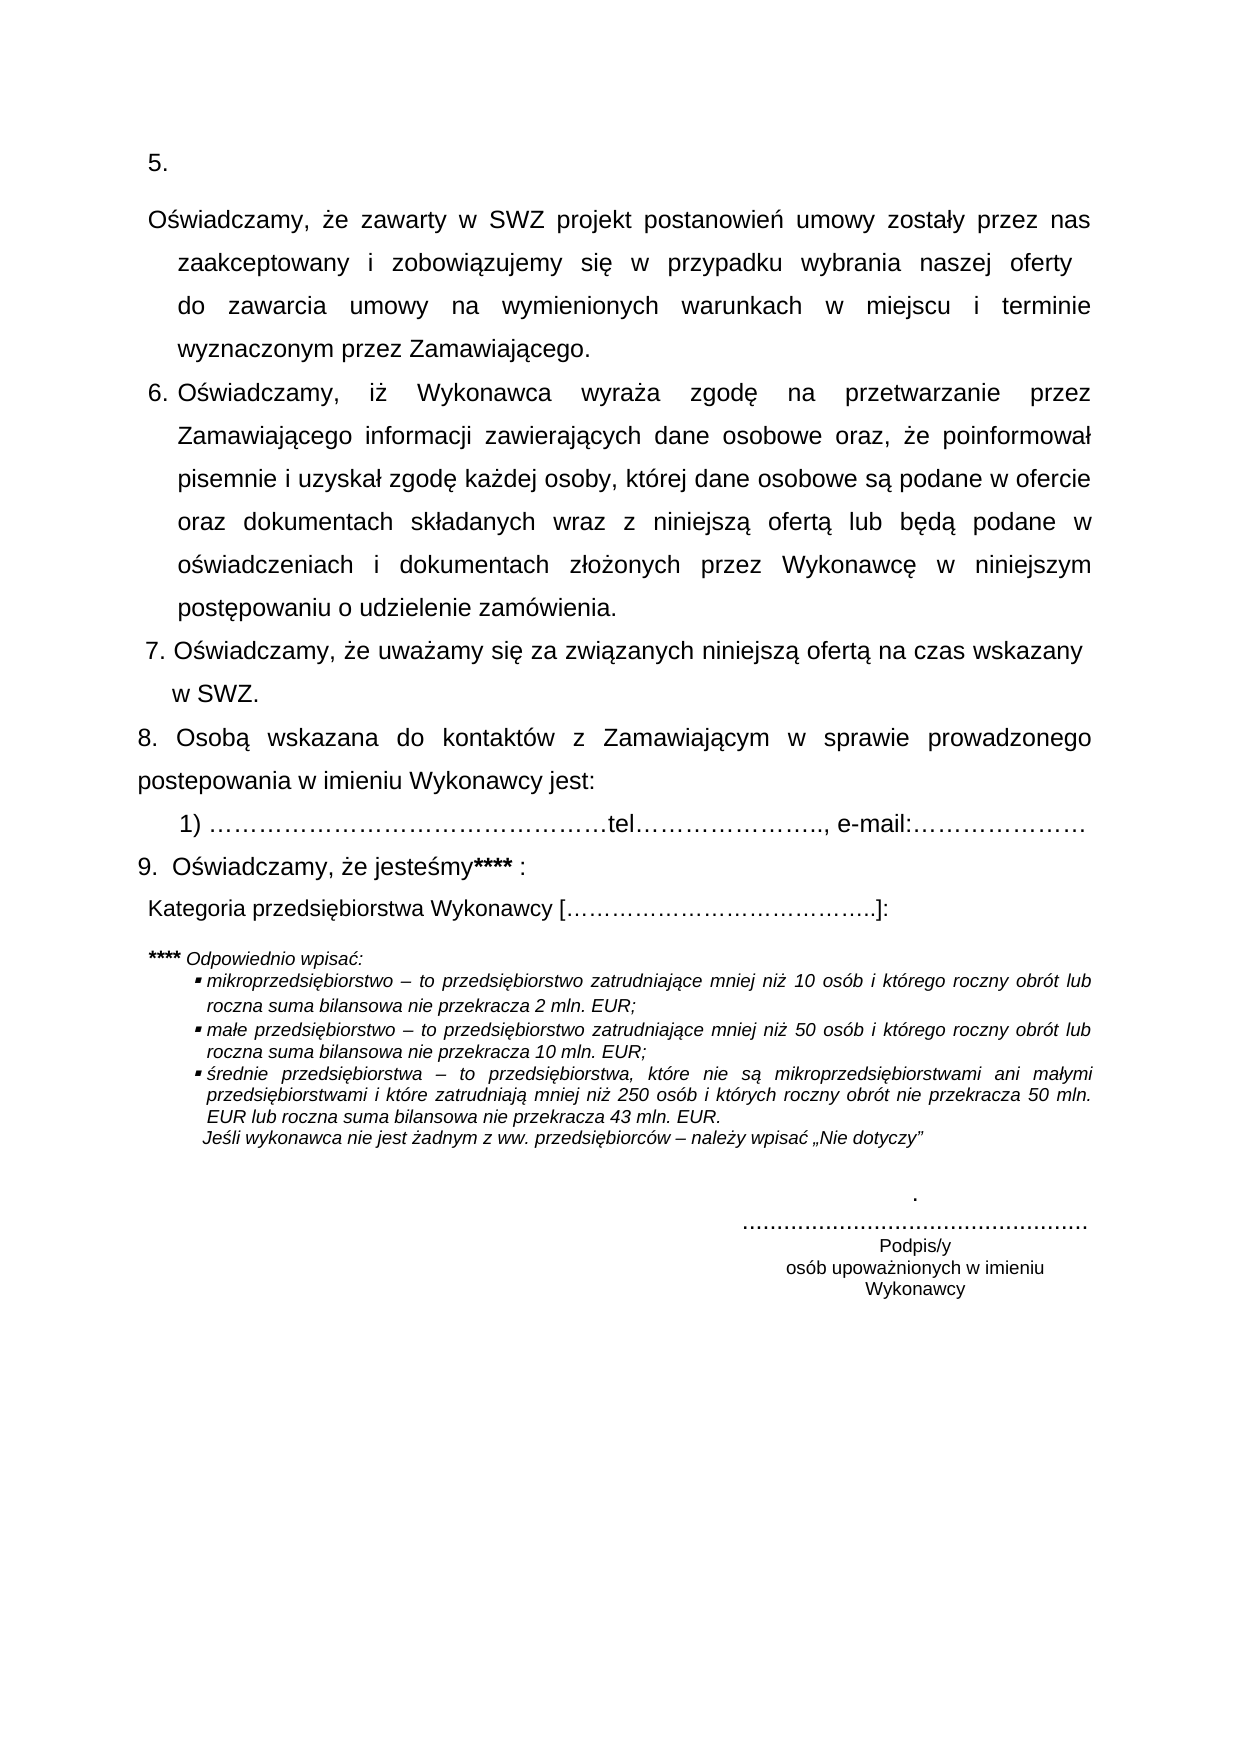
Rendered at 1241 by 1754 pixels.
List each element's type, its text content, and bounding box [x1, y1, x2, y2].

text Jeśli wykonawca nie jest żadnym z ww. przedsiębiorców – należy wpisać „Nie dotyczy” [192, 1127, 1093, 1149]
text Kategoria przedsiębiorstwa Wykonawcy […………………………………..]: [148, 895, 1093, 921]
text **** Odpowiednio wpisać: [148, 946, 1093, 969]
list mikroprzedsiębiorstwo – to przedsiębiorstwo zatrudniające mniej niż 10 osób i którego roczny obrót lub roczna suma bilansowa nie przekracza 2 mln. EUR; [192, 969, 1093, 1016]
text 7. Oświadczamy, że uważamy się za związanych niniejszą ofertą na czas wskazany w SWZ. [137, 636, 1093, 708]
text Podpis/y [738, 1235, 1093, 1257]
list małe przedsiębiorstwo – to przedsiębiorstwo zatrudniające mniej niż 50 osób i którego roczny obrót lub roczna suma bilansowa nie przekracza 10 mln. EUR; [192, 1019, 1093, 1062]
list Oświadczamy, iż Wykonawca wyraża zgodę na przetwarzanie przez Zamawiającego informacji zawierających dane osobowe oraz, że poinformował pisemnie i uzyskał zgodę każdej osoby, której dane osobowe są podane w ofercie oraz dokumentach składanych wraz z niniejszą ofertą lub będą podane w oświadczeniach i dokumentach złożonych przez Wykonawcę w niniejszym postępowaniu o udzielenie zamówienia. [148, 378, 1093, 622]
text . [738, 1177, 1093, 1206]
text osób upoważnionych w imieniu Wykonawcy [738, 1257, 1093, 1300]
list Oświadczamy, że zawarty w SWZ projekt postanowień umowy zostały przez nas zaakceptowany i zobowiązujemy się w przypadku wybrania naszej oferty do zawarcia umowy na wymienionych warunkach w miejscu i terminie wyznaczonym przez Zamawiającego. [148, 148, 1093, 363]
text 8. Osobą wskazana do kontaktów z Zamawiającym w sprawie prowadzonego postepowania w imieniu Wykonawcy jest: [137, 723, 1093, 794]
text 9. Oświadczamy, że jesteśmy**** : [137, 852, 1093, 881]
text 1) …………………………………………tel………………….., e-mail:………………… [137, 809, 1093, 838]
text .................................................. [738, 1206, 1093, 1235]
list średnie przedsiębiorstwa – to przedsiębiorstwa, które nie są mikroprzedsiębiorstwami ani małymi przedsiębiorstwami i które zatrudniają mniej niż 250 osób i których roczny obrót nie przekracza 50 mln. EUR lub roczna suma bilansowa nie przekracza 43 mln. EUR. [192, 1062, 1093, 1127]
